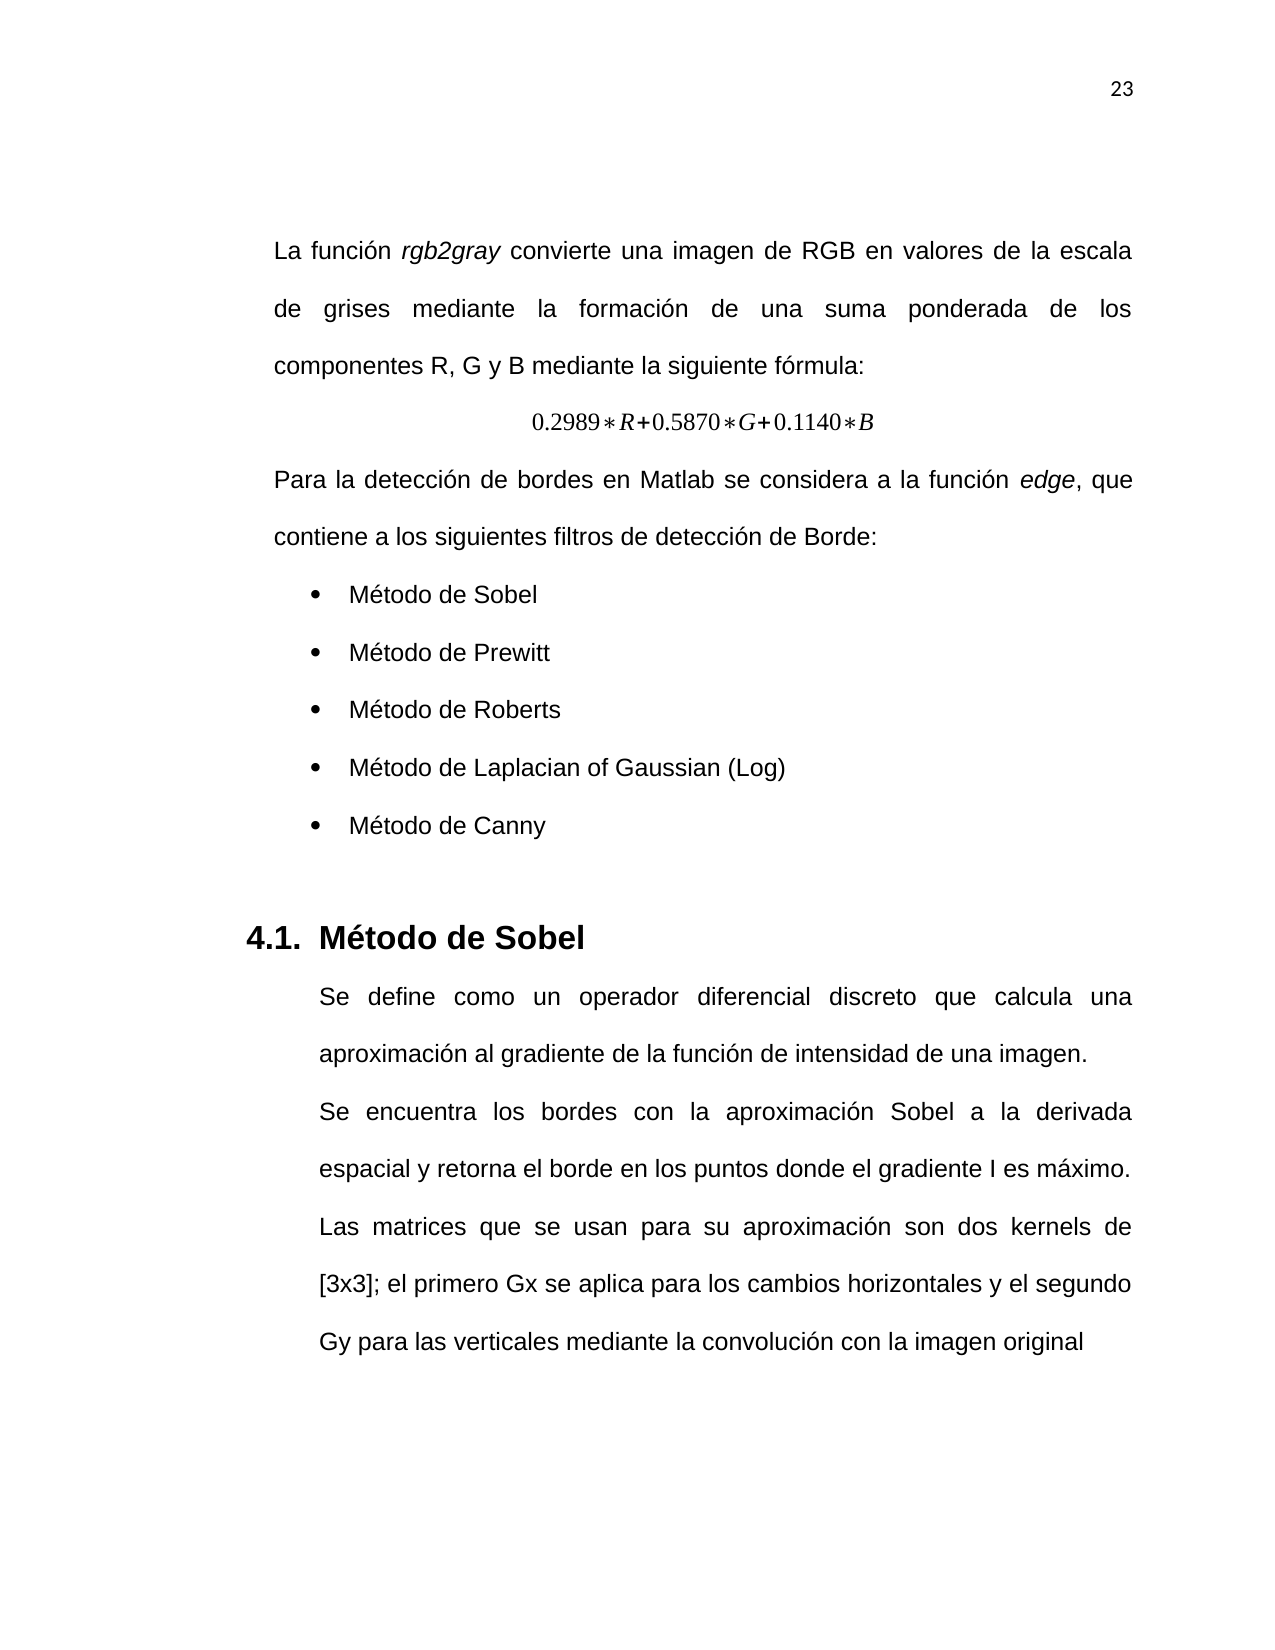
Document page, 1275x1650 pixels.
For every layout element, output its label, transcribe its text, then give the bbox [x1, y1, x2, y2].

list Método de Sobel [311, 580, 1133, 609]
list Método de Canny [311, 811, 1133, 839]
text Se encuentra los bordes con la aproximación Sobel a la derivada espacial y retorna el borde en los puntos donde el gradiente I es máximo. [319, 1097, 1133, 1183]
subtitle Método de Sobel [274, 918, 1133, 957]
list Método de Laplacian of Gaussian (Log) [311, 753, 1133, 782]
text Para la detección de bordes en Matlab se considera a la función edge, que contiene a los siguientes filtros de detección de Borde: [273, 465, 1133, 551]
text Las matrices que se usan para su aproximación son dos kernels de [3x3]; el primero Gx se aplica para los cambios horizontales y el segundo Gy para las verticales mediante la convolución con la imagen original [319, 1212, 1133, 1356]
list Método de Prewitt [311, 637, 1133, 666]
text Se define como un operador diferencial discreto que calcula una aproximación al gradiente de la función de intensidad de una imagen. [319, 982, 1133, 1068]
text La función rgb2gray convierte una imagen de RGB en valores de la escala de grises mediante la formación de una suma ponderada de los componentes R, G y B mediante la siguiente fórmula: [273, 236, 1133, 380]
list Método de Roberts [311, 695, 1133, 724]
